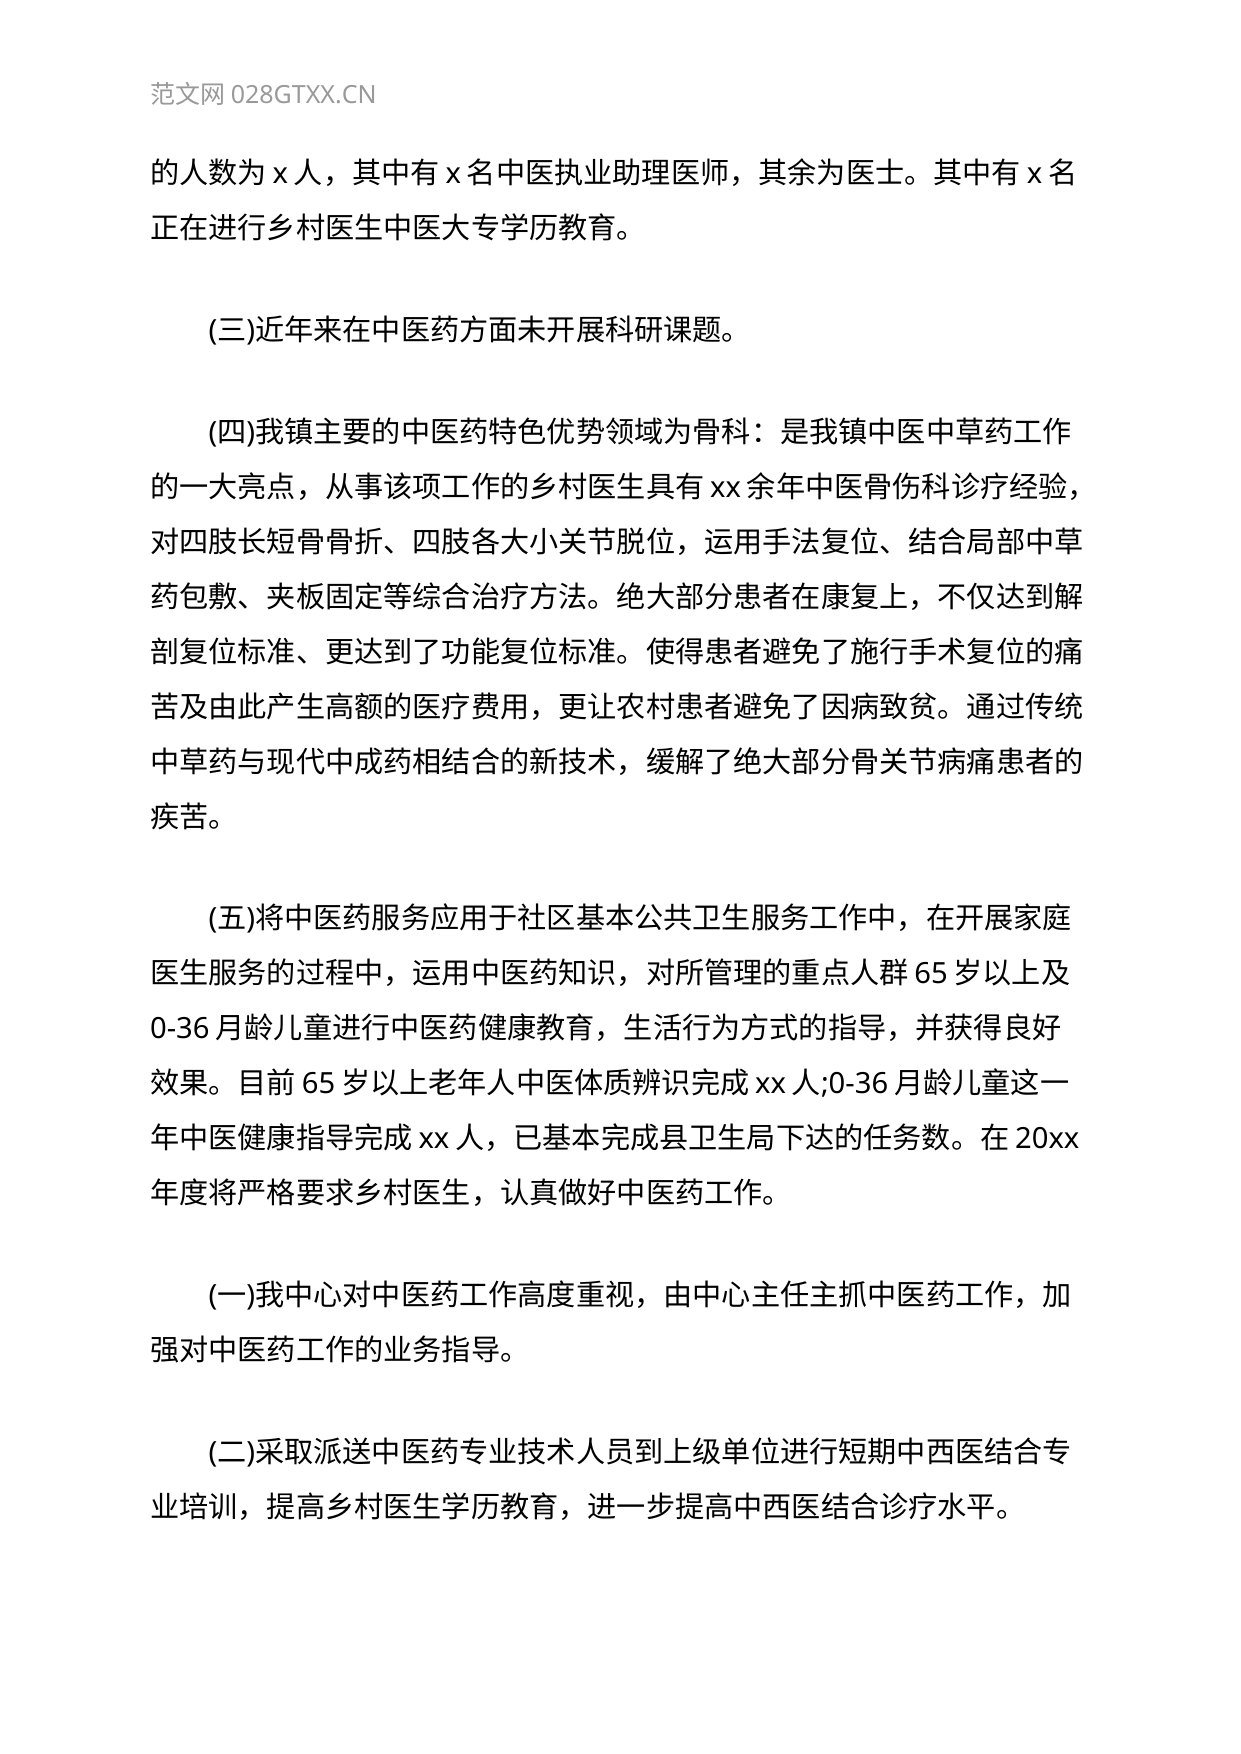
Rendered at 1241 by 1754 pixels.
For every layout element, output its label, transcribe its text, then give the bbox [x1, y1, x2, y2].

text (一)我中心对中医药工作高度重视，由中心主任主抓中医药工作，加强对中医药工作的业务指导。 [150, 1272, 1090, 1369]
text (五)将中医药服务应用于社区基本公共卫生服务工作中，在开展家庭医生服务的过程中，运用中医药知识，对所管理的重点人群65岁以上及0-36月龄儿童进行中医药健康教育，生活行为方式的指导，并获得良好效果。目前65岁以上老年人中医体质辨识完成xx人;0-36月龄儿童这一年中医健康指导完成xx人，已基本完成县卫生局下达的任务数。在20xx年度将严格要求乡村医生，认真做好中医药工作。 [150, 895, 1090, 1212]
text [150, 150, 1090, 247]
text (三)近年来在中医药方面未开展科研课题。 [150, 307, 1090, 349]
text (二)采取派送中医药专业技术人员到上级单位进行短期中西医结合专业培训，提高乡村医生学历教育，进一步提高中西医结合诊疗水平。 [150, 1428, 1090, 1526]
text (四)我镇主要的中医药特色优势领域为骨科：是我镇中医中草药工作的一大亮点，从事该项工作的乡村医生具有xx余年中医骨伤科诊疗经验，对四肢长短骨骨折、四肢各大小关节脱位，运用手法复位、结合局部中草药包敷、夹板固定等综合治疗方法。绝大部分患者在康复上，不仅达到解剖复位标准、更达到了功能复位标准。使得患者避免了施行手术复位的痛苦及由此产生高额的医疗费用，更让农村患者避免了因病致贫。通过传统中草药与现代中成药相结合的新技术，缓解了绝大部分骨关节病痛患者的疾苦。 [150, 409, 1090, 836]
